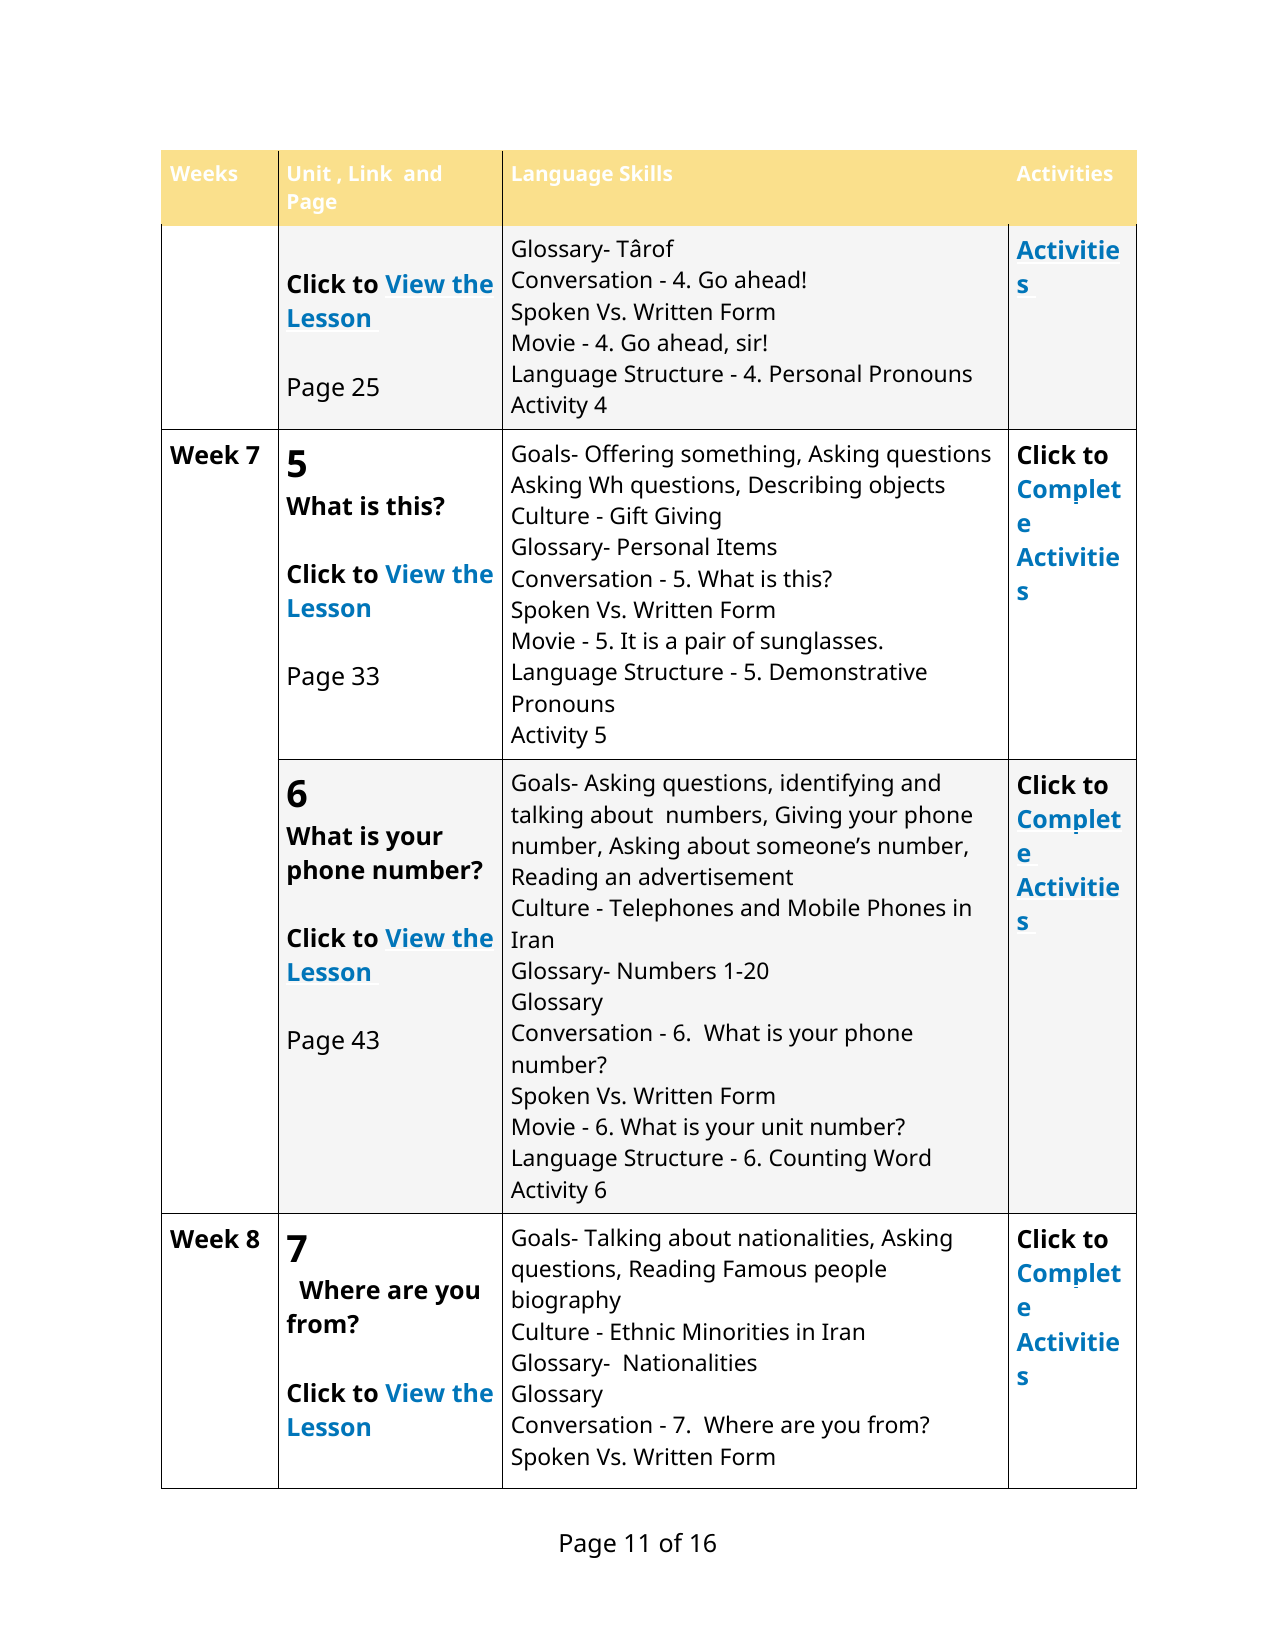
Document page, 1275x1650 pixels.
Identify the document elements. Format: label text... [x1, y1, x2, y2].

table_header Activities [1009, 151, 1136, 224]
table_cell 6 What is your phone number? Click to View the Lesson Page 43 [279, 760, 502, 1213]
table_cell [279, 1214, 502, 1488]
table_header Language Skills [503, 151, 1008, 224]
table_cell Click to Complete Activities [1009, 760, 1136, 1213]
table_header Unit , Link and Page [279, 151, 502, 224]
table_cell Week 7 [162, 430, 278, 1213]
table_cell Week 8 [162, 1214, 278, 1488]
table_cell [503, 1214, 1008, 1488]
table_cell Click to Complete Activities [1009, 226, 1136, 429]
table_header Weeks [162, 151, 278, 224]
table_cell Goals- Offering something, Asking questions Asking Wh questions, Describing objects Culture - Gift Giving Glossary- Personal Items Conversation - 5. What is this? Spoken Vs. Written Form Movie - 5. It is a pair of sunglasses. Language Structure - 5. Demonstrative Pronouns Activity 5 [503, 430, 1008, 758]
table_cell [279, 226, 502, 429]
table_cell 5 What is this? Click to View the Lesson Page 33 [279, 430, 502, 758]
table_cell Click to Complete Activities [1009, 430, 1136, 758]
table_cell Click to Complete Activities [1009, 1214, 1136, 1488]
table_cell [503, 226, 1008, 429]
table_cell Goals- Asking questions, identifying and talking about numbers, Giving your phone number, Asking about someone’s number, Reading an advertisement Culture - Telephones and Mobile Phones in Iran Glossary- Numbers 1-20 Glossary Conversation - 6. What is your phone number? Spoken Vs. Written Form Movie - 6. What is your unit number? Language Structure - 6. Counting Word Activity 6 [503, 760, 1008, 1213]
